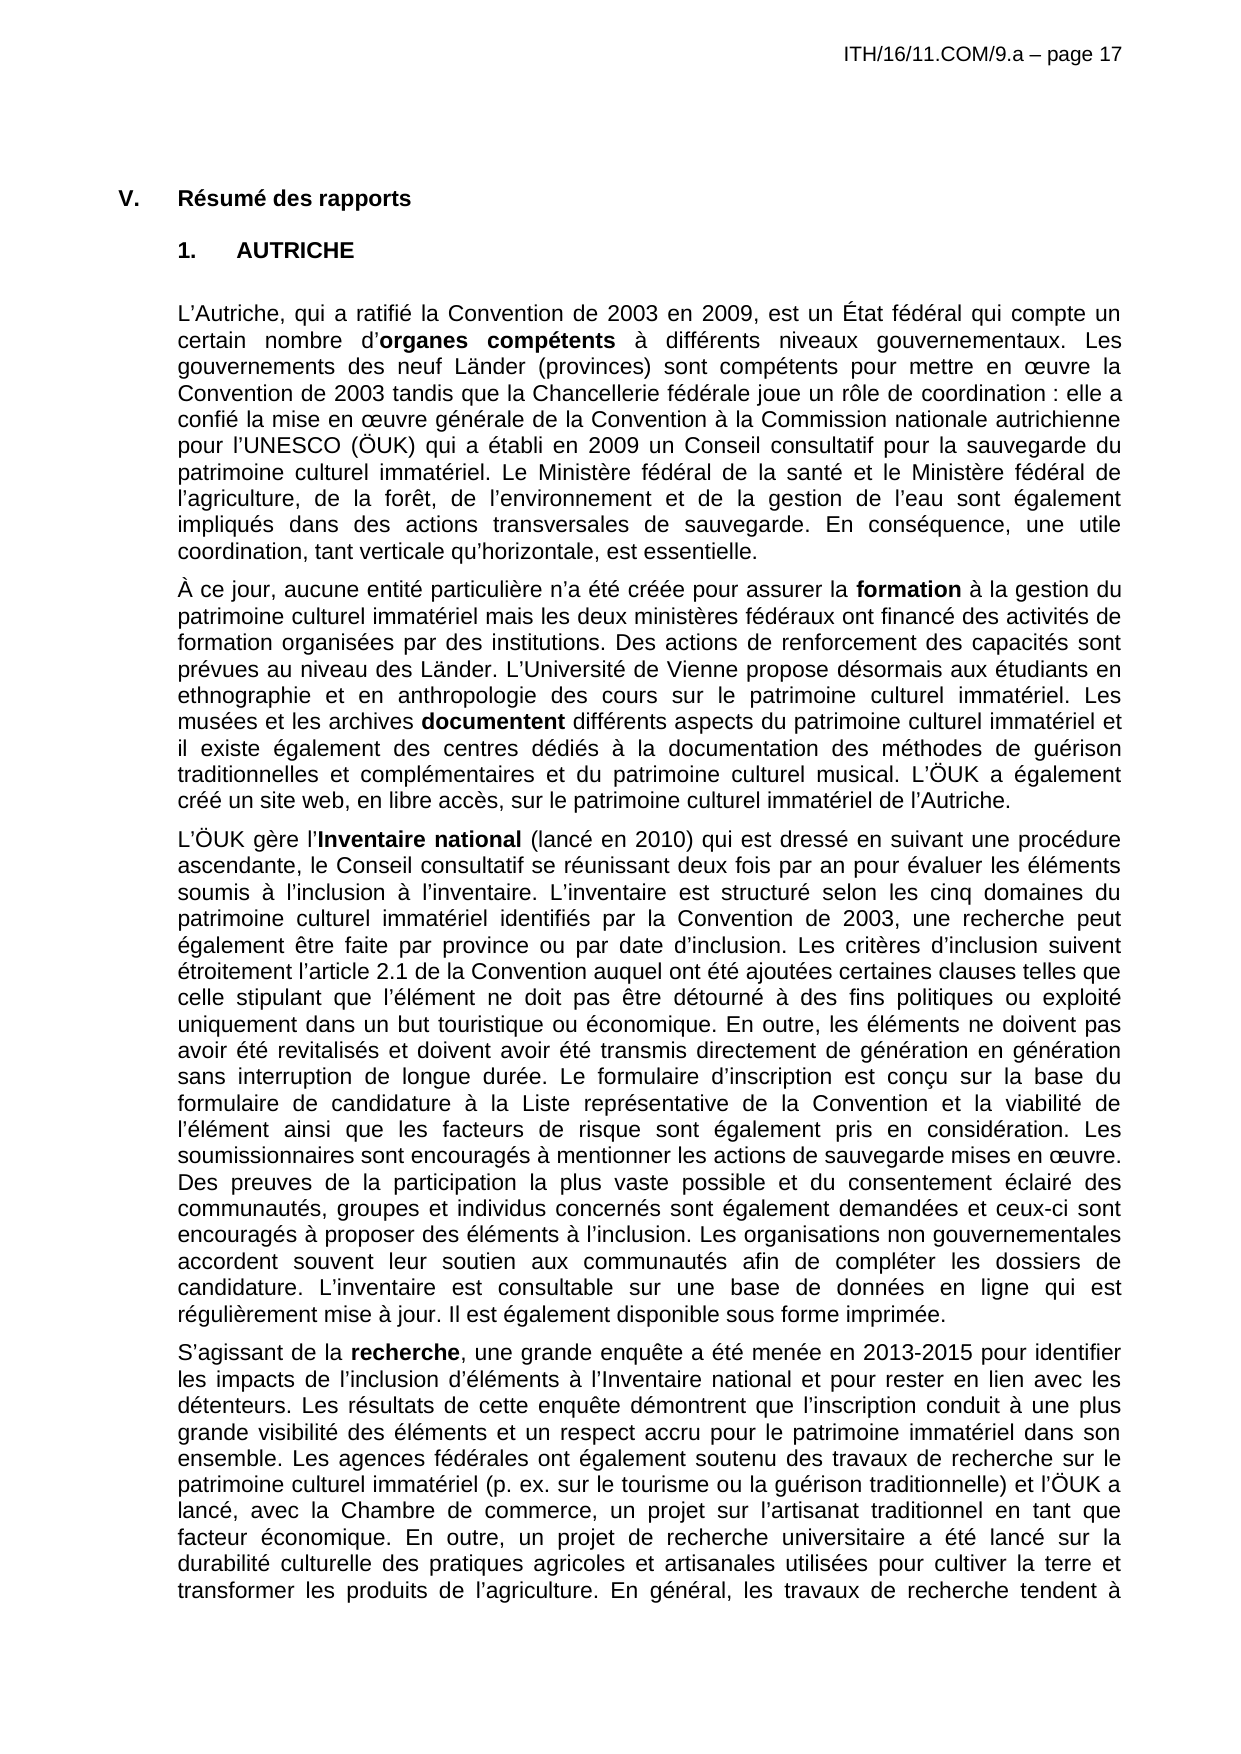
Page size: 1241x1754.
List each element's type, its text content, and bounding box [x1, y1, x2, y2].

list Résumé des rapports [118, 185, 1122, 212]
text À ce jour, aucune entité particulière n’a été créée pour assurer la formation à la gestion du patrimoine culturel immatériel mais les deux ministères fédéraux ont financé des activités de formation organisées par des institutions. Des actions de renforcement des capacités sont prévues au niveau des Länder. L’Université de Vienne propose désormais aux étudiants en ethnographie et en anthropologie des cours sur le patrimoine culturel immatériel. Les musées et les archives documentent différents aspects du patrimoine culturel immatériel et il existe également des centres dédiés à la documentation des méthodes de guérison traditionnelles et complémentaires et du patrimoine culturel musical. L’ÖUK a également créé un site web, en libre accès, sur le patrimoine culturel immatériel de l’Autriche. [177, 576, 1122, 814]
list AUtriche [177, 237, 1122, 263]
text L’Autriche, qui a ratifié la Convention de 2003 en 2009, est un État fédéral qui compte un certain nombre d’organes compétents à différents niveaux gouvernementaux. Les gouvernements des neuf Länder (provinces) sont compétents pour mettre en œuvre la Convention de 2003 tandis que la Chancellerie fédérale joue un rôle de coordination : elle a confié la mise en œuvre générale de la Convention à la Commission nationale autrichienne pour l’UNESCO (ÖUK) qui a établi en 2009 un Conseil consultatif pour la sauvegarde du patrimoine culturel immatériel. Le Ministère fédéral de la santé et le Ministère fédéral de l’agriculture, de la forêt, de l’environnement et de la gestion de l’eau sont également impliqués dans des actions transversales de sauvegarde. En conséquence, une utile coordination, tant verticale qu’horizontale, est essentielle. [177, 300, 1122, 564]
text L’ÖUK gère l’Inventaire national (lancé en 2010) qui est dressé en suivant une procédure ascendante, le Conseil consultatif se réunissant deux fois par an pour évaluer les éléments soumis à l’inclusion à l’inventaire. L’inventaire est structuré selon les cinq domaines du patrimoine culturel immatériel identifiés par la Convention de 2003, une recherche peut également être faite par province ou par date d’inclusion. Les critères d’inclusion suivent étroitement l’article 2.1 de la Convention auquel ont été ajoutées certaines clauses telles que celle stipulant que l’élément ne doit pas être détourné à des fins politiques ou exploité uniquement dans un but touristique ou économique. En outre, les éléments ne doivent pas avoir été revitalisés et doivent avoir été transmis directement de génération en génération sans interruption de longue durée. Le formulaire d’inscription est conçu sur la base du formulaire de candidature à la Liste représentative de la Convention et la viabilité de l’élément ainsi que les facteurs de risque sont également pris en considération. Les soumissionnaires sont encouragés à mentionner les actions de sauvegarde mises en œuvre. Des preuves de la participation la plus vaste possible et du consentement éclairé des communautés, groupes et individus concernés sont également demandées et ceux-ci sont encouragés à proposer des éléments à l’inclusion. Les organisations non gouvernementales accordent souvent leur soutien aux communautés afin de compléter les dossiers de candidature. L’inventaire est consultable sur une base de données en ligne qui est régulièrement mise à jour. Il est également disponible sous forme imprimée. [177, 826, 1122, 1327]
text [177, 1339, 1122, 1603]
